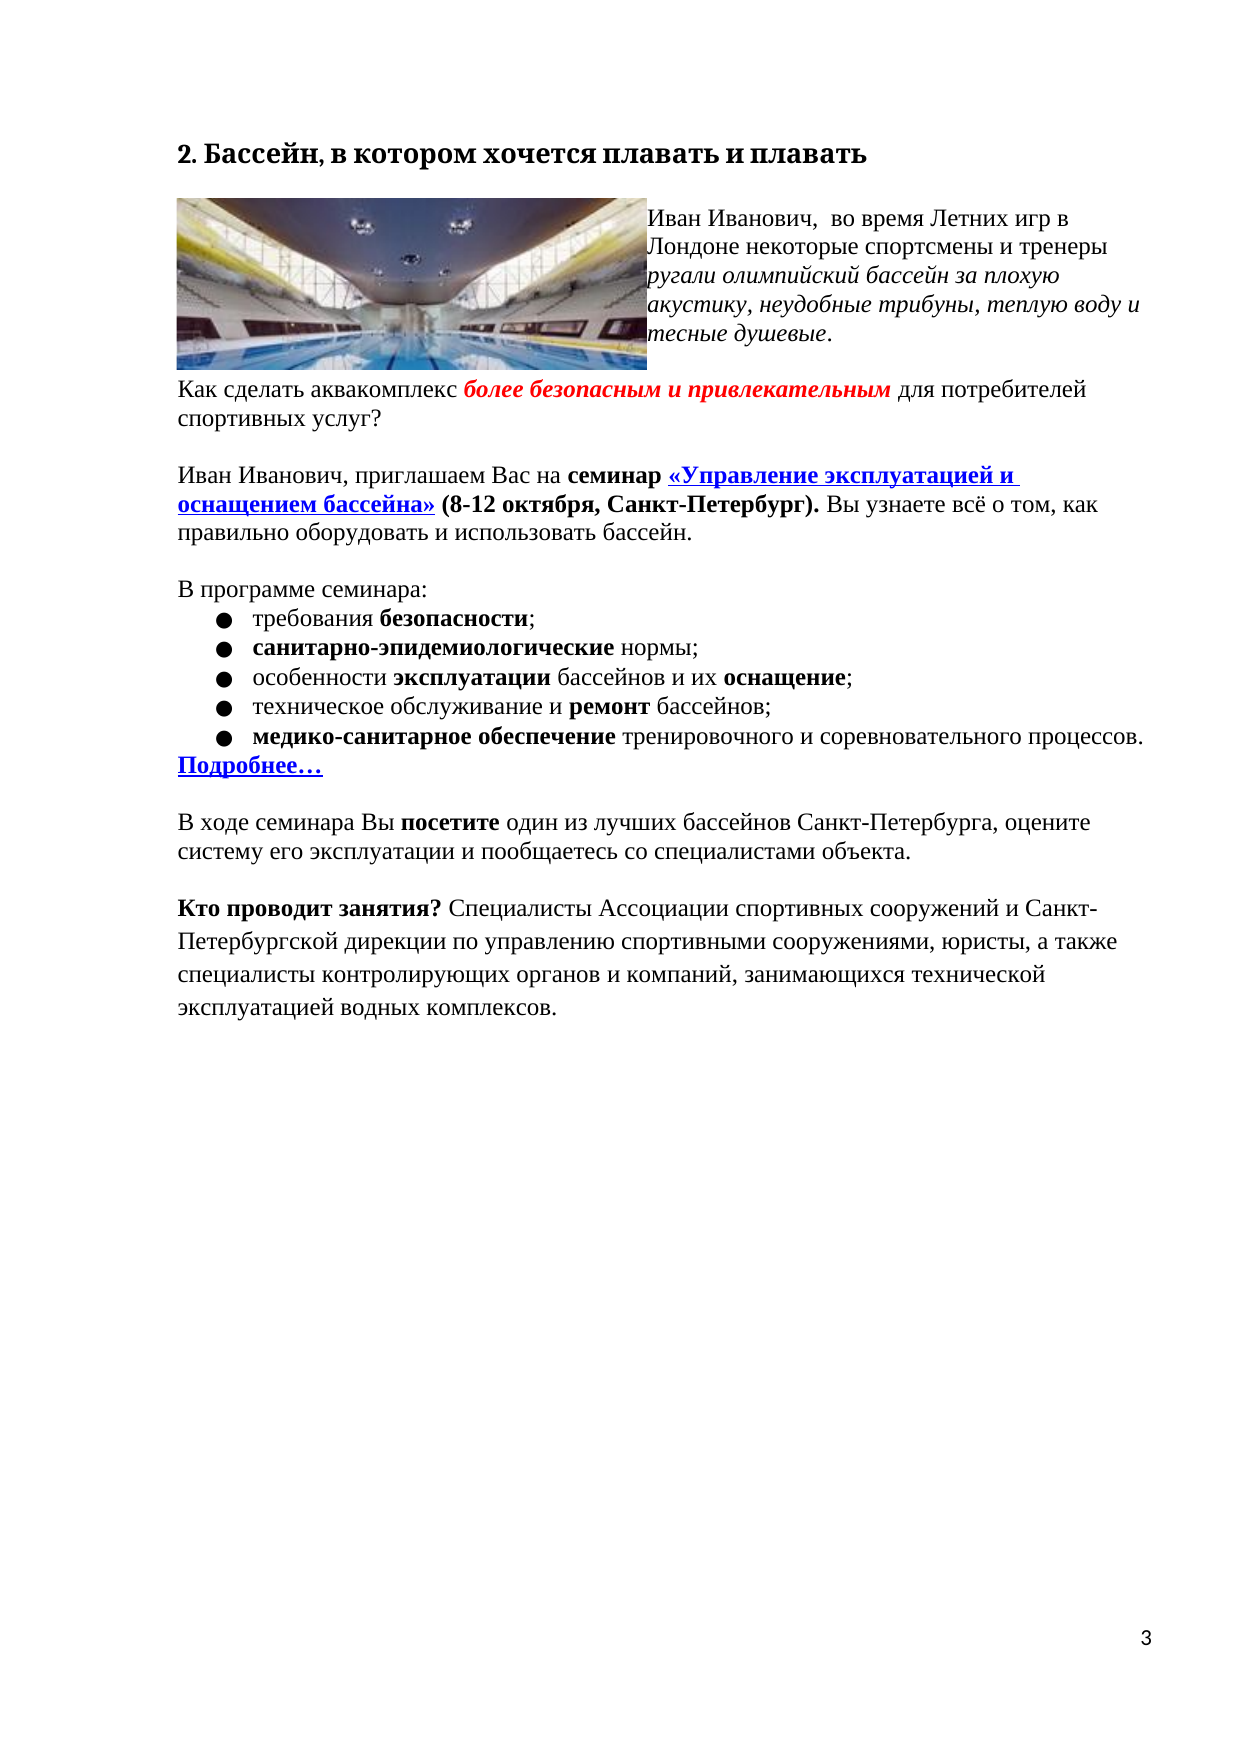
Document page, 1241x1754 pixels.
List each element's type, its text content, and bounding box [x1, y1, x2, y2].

picture [176, 198, 647, 370]
text Иван Иванович, приглашаем Вас на семинар «Управление эксплуатацией и оснащением бассейна» (8-12 октября, Санкт-Петербург). Вы узнаете всё о том, как правильно оборудовать и использовать бассейн. [177, 460, 1152, 546]
text Как сделать аквакомплекс более безопасным и привлекательным для потребителей спортивных услуг? [177, 374, 1152, 432]
list особенности эксплуатации бассейнов и их оснащение; [215, 662, 1152, 691]
list санитарно-эпидемиологические нормы; [215, 632, 1152, 662]
text Подробнее… [177, 750, 1152, 779]
text В программе семинара: [177, 574, 1152, 603]
subtitle 2. Бассейн, в котором хочется плавать и плавать [177, 139, 1152, 170]
list требования безопасности; [215, 603, 1152, 632]
text Кто проводит занятия? Специалисты Ассоциации спортивных сооружений и Санкт-Петербургской дирекции по управлению спортивными сооружениями, юристы, а также специалисты контролирующих органов и компаний, занимающихся технической эксплуатацией водных комплексов. [177, 893, 1152, 1021]
text В ходе семинара Вы посетите один из лучших бассейнов Санкт-Петербурга, оцените систему его эксплуатации и пообщаетесь со специалистами объекта. [177, 807, 1152, 865]
list медико-санитарное обеспечение тренировочного и соревновательного процессов. [215, 721, 1152, 750]
text Иван Иванович, во время Летних игр в Лондоне некоторые спортсмены и тренеры ругали олимпийский бассейн за плохую акустику, неудобные трибуны, теплую воду и тесные душевые. [647, 203, 1152, 346]
list техническое обслуживание и ремонт бассейнов; [215, 691, 1152, 721]
